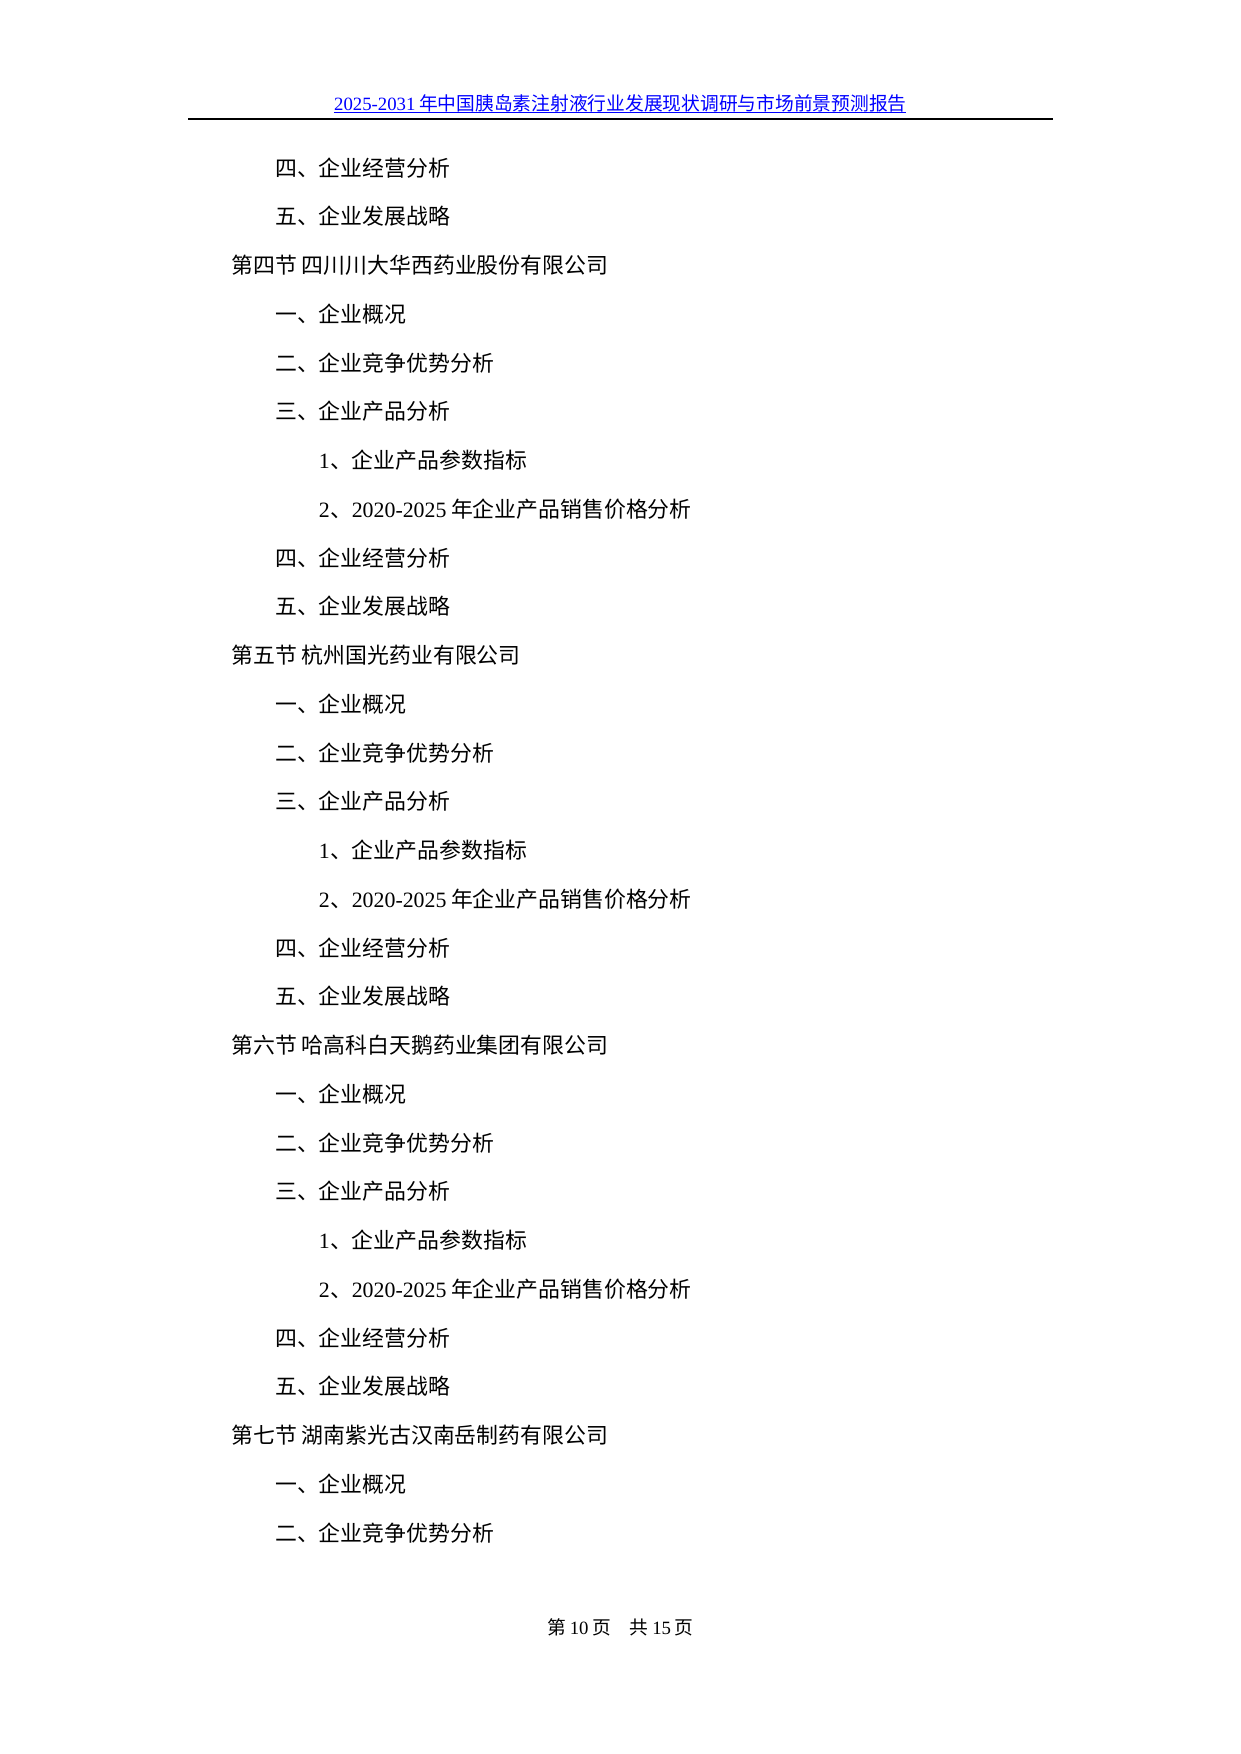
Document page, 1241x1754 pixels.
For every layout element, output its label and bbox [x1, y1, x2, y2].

text [187, 150, 1053, 1548]
